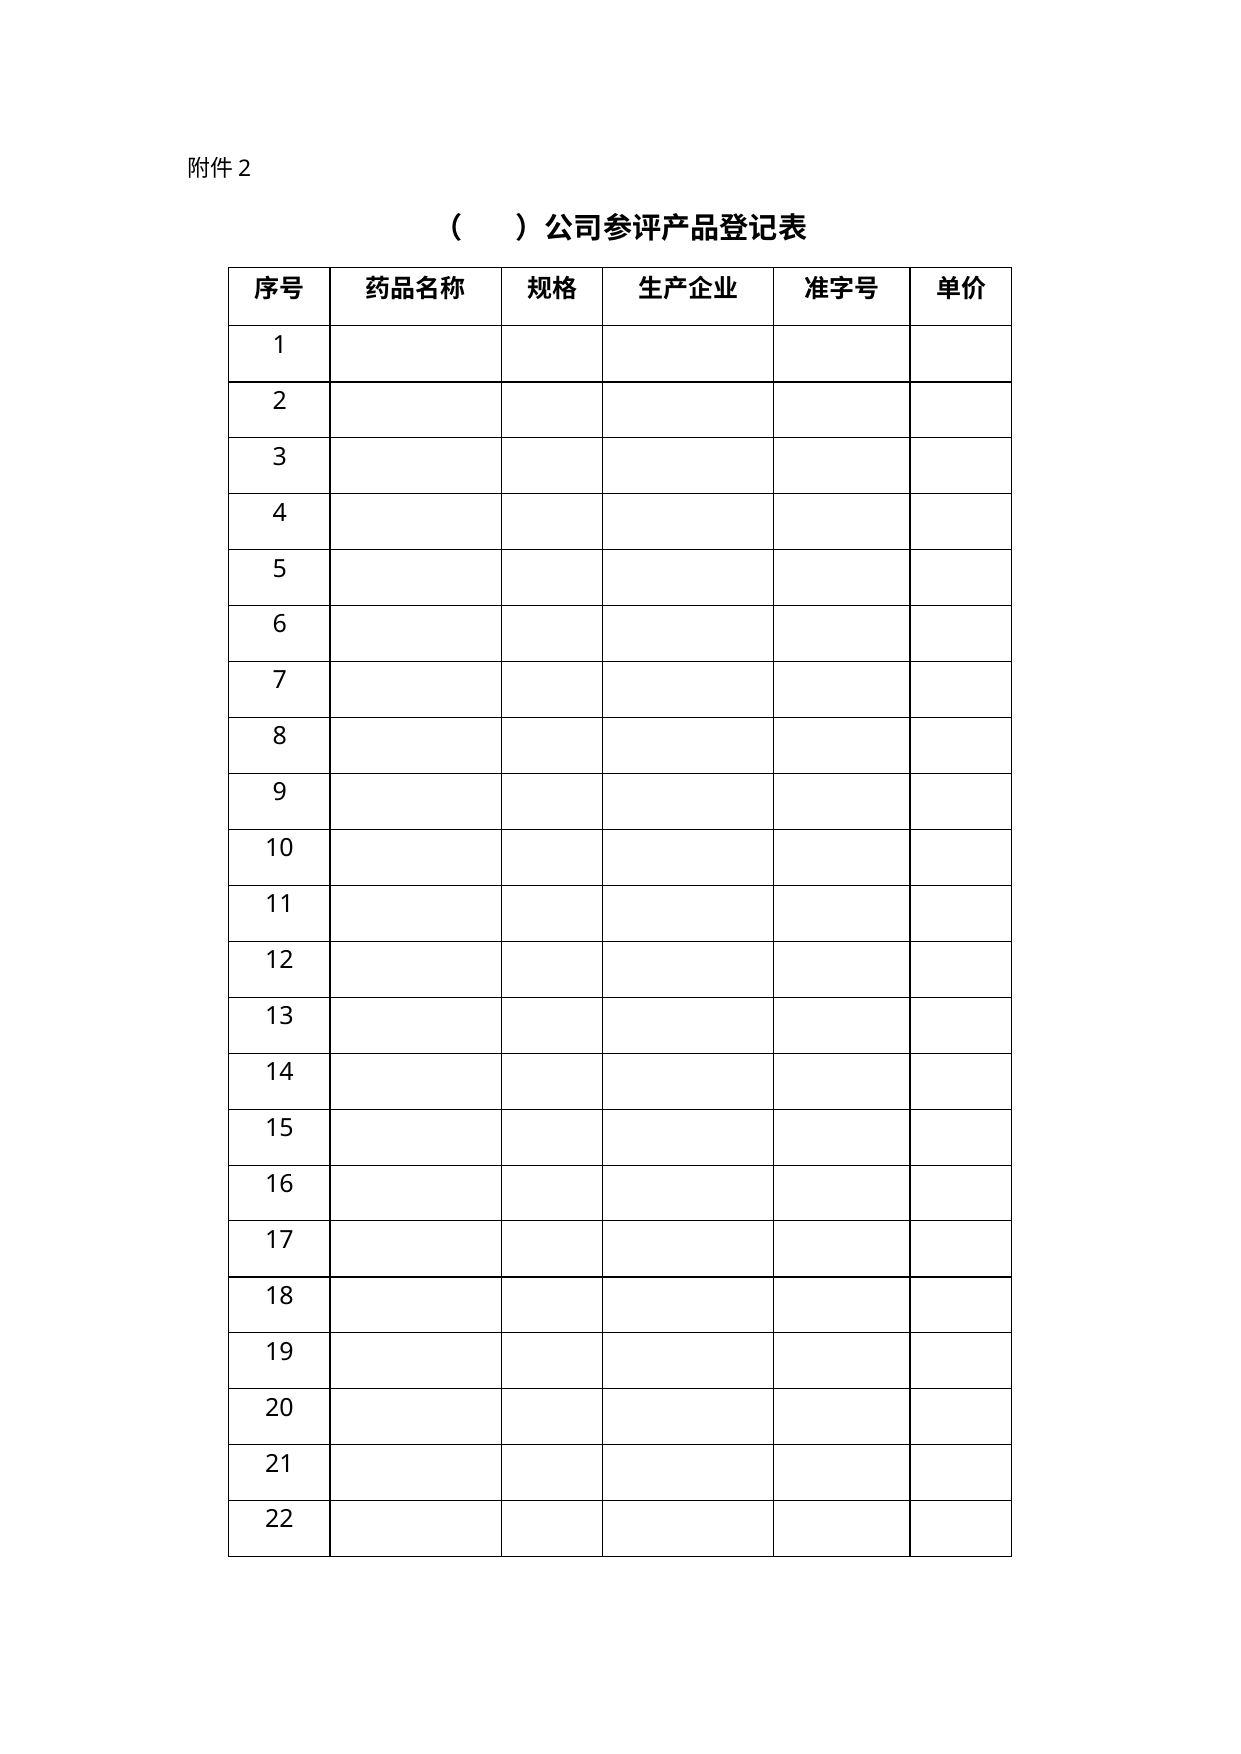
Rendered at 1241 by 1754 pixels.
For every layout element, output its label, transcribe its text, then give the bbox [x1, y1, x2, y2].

table_cell 5 [229, 550, 329, 605]
table_header （ ）公司参评产品登记表 [229, 204, 1012, 267]
table_cell [502, 1389, 602, 1444]
table_cell [774, 886, 909, 941]
table_cell 8 [229, 718, 329, 773]
table_cell [603, 942, 773, 997]
table_cell [774, 830, 909, 885]
table_cell [331, 662, 501, 717]
table_cell [911, 1389, 1011, 1444]
table_cell [331, 830, 501, 885]
table_cell [911, 494, 1011, 549]
table_cell [331, 438, 501, 493]
table_cell 6 [229, 606, 329, 661]
table_cell [603, 606, 773, 661]
table_cell [603, 662, 773, 717]
table_cell [603, 1110, 773, 1164]
table_cell [502, 438, 602, 493]
table_cell [774, 662, 909, 717]
table_cell [911, 886, 1011, 941]
table_cell 12 [229, 942, 329, 997]
table_cell [502, 1501, 602, 1556]
table_cell [603, 830, 773, 885]
table_cell [502, 326, 602, 381]
table_cell 22 [229, 1501, 329, 1556]
table_cell 2 [229, 383, 329, 437]
table_cell [774, 1278, 909, 1332]
table_cell [331, 718, 501, 773]
table_cell 14 [229, 1054, 329, 1108]
table_cell 15 [229, 1110, 329, 1164]
table_cell [911, 662, 1011, 717]
table_cell [603, 1389, 773, 1444]
table_cell 准字号 [774, 268, 909, 325]
table_cell [911, 1221, 1011, 1276]
table_cell [774, 383, 909, 437]
table_cell [502, 1445, 602, 1500]
table_cell 1 [229, 326, 329, 381]
table_cell [774, 1166, 909, 1220]
table_cell 20 [229, 1389, 329, 1444]
table_cell [331, 1221, 501, 1276]
table_cell [774, 326, 909, 381]
table_cell [331, 1445, 501, 1500]
table_cell [502, 494, 602, 549]
table_cell [331, 1278, 501, 1332]
table_cell [502, 1054, 602, 1108]
table_cell [331, 606, 501, 661]
table_cell 序号 [229, 268, 329, 325]
table_cell [603, 438, 773, 493]
table_cell [502, 718, 602, 773]
table_cell [774, 1333, 909, 1388]
table_cell [774, 438, 909, 493]
table_cell [331, 326, 501, 381]
table_cell [911, 1110, 1011, 1164]
table_cell 18 [229, 1278, 329, 1332]
table_cell 10 [229, 830, 329, 885]
table_cell [911, 1278, 1011, 1332]
table_cell [331, 1333, 501, 1388]
table_cell 11 [229, 886, 329, 941]
table_cell [502, 774, 602, 829]
text 附件2 [187, 150, 1053, 183]
table_cell [911, 998, 1011, 1053]
table_cell [774, 606, 909, 661]
table_cell [911, 942, 1011, 997]
table_cell 7 [229, 662, 329, 717]
table_cell [911, 438, 1011, 493]
table_cell [331, 494, 501, 549]
table_cell [911, 774, 1011, 829]
table_cell [502, 662, 602, 717]
table_cell [502, 550, 602, 605]
table_cell 9 [229, 774, 329, 829]
table_cell [774, 718, 909, 773]
table_cell 生产企业 [603, 268, 773, 325]
table_cell [331, 550, 501, 605]
table_cell [774, 1110, 909, 1164]
table_cell [603, 1501, 773, 1556]
table_cell 21 [229, 1445, 329, 1500]
table_cell [603, 1445, 773, 1500]
table_cell [774, 1389, 909, 1444]
table_cell [502, 998, 602, 1053]
table_cell [502, 383, 602, 437]
table_cell [502, 1166, 602, 1220]
table_cell [774, 550, 909, 605]
table_cell [502, 1278, 602, 1332]
table_cell [911, 1445, 1011, 1500]
table_cell 13 [229, 998, 329, 1053]
table_cell [331, 383, 501, 437]
table_cell [603, 774, 773, 829]
table_cell [774, 1054, 909, 1108]
table_cell [603, 1054, 773, 1108]
table_cell [603, 1333, 773, 1388]
table_cell [603, 998, 773, 1053]
table_cell [603, 550, 773, 605]
table_cell [774, 494, 909, 549]
table_cell [911, 830, 1011, 885]
table_cell [911, 606, 1011, 661]
table_cell [603, 383, 773, 437]
table_cell [911, 1054, 1011, 1108]
table_cell [911, 326, 1011, 381]
table_cell [774, 1445, 909, 1500]
table_cell [502, 1221, 602, 1276]
table_cell [774, 942, 909, 997]
table_cell [502, 1333, 602, 1388]
table_cell [502, 830, 602, 885]
table_cell [603, 494, 773, 549]
table_cell 16 [229, 1166, 329, 1220]
table_cell [774, 1501, 909, 1556]
table_cell [774, 998, 909, 1053]
table_cell [331, 1166, 501, 1220]
table_cell [502, 1110, 602, 1164]
table_cell [331, 998, 501, 1053]
table_cell [603, 886, 773, 941]
table_cell 17 [229, 1221, 329, 1276]
table_cell [331, 1110, 501, 1164]
table_cell [603, 718, 773, 773]
table_cell 规格 [502, 268, 602, 325]
table_cell [502, 942, 602, 997]
table_cell 19 [229, 1333, 329, 1388]
table_cell 药品名称 [331, 268, 501, 325]
table_cell 3 [229, 438, 329, 493]
table_cell [911, 1333, 1011, 1388]
table_cell [331, 886, 501, 941]
table_cell [331, 1054, 501, 1108]
table_cell 单价 [911, 268, 1011, 325]
table_cell [331, 942, 501, 997]
table_cell 4 [229, 494, 329, 549]
table_cell [911, 718, 1011, 773]
table_cell [911, 1501, 1011, 1556]
table_cell [911, 383, 1011, 437]
table_cell [603, 1278, 773, 1332]
table_cell [502, 886, 602, 941]
table_cell [774, 774, 909, 829]
table_cell [603, 1166, 773, 1220]
table_cell [502, 606, 602, 661]
table_cell [911, 1166, 1011, 1220]
table_cell [603, 1221, 773, 1276]
table_cell [331, 1389, 501, 1444]
table_cell [331, 1501, 501, 1556]
table_cell [911, 550, 1011, 605]
table_cell [603, 326, 773, 381]
table_cell [331, 774, 501, 829]
table_cell [774, 1221, 909, 1276]
